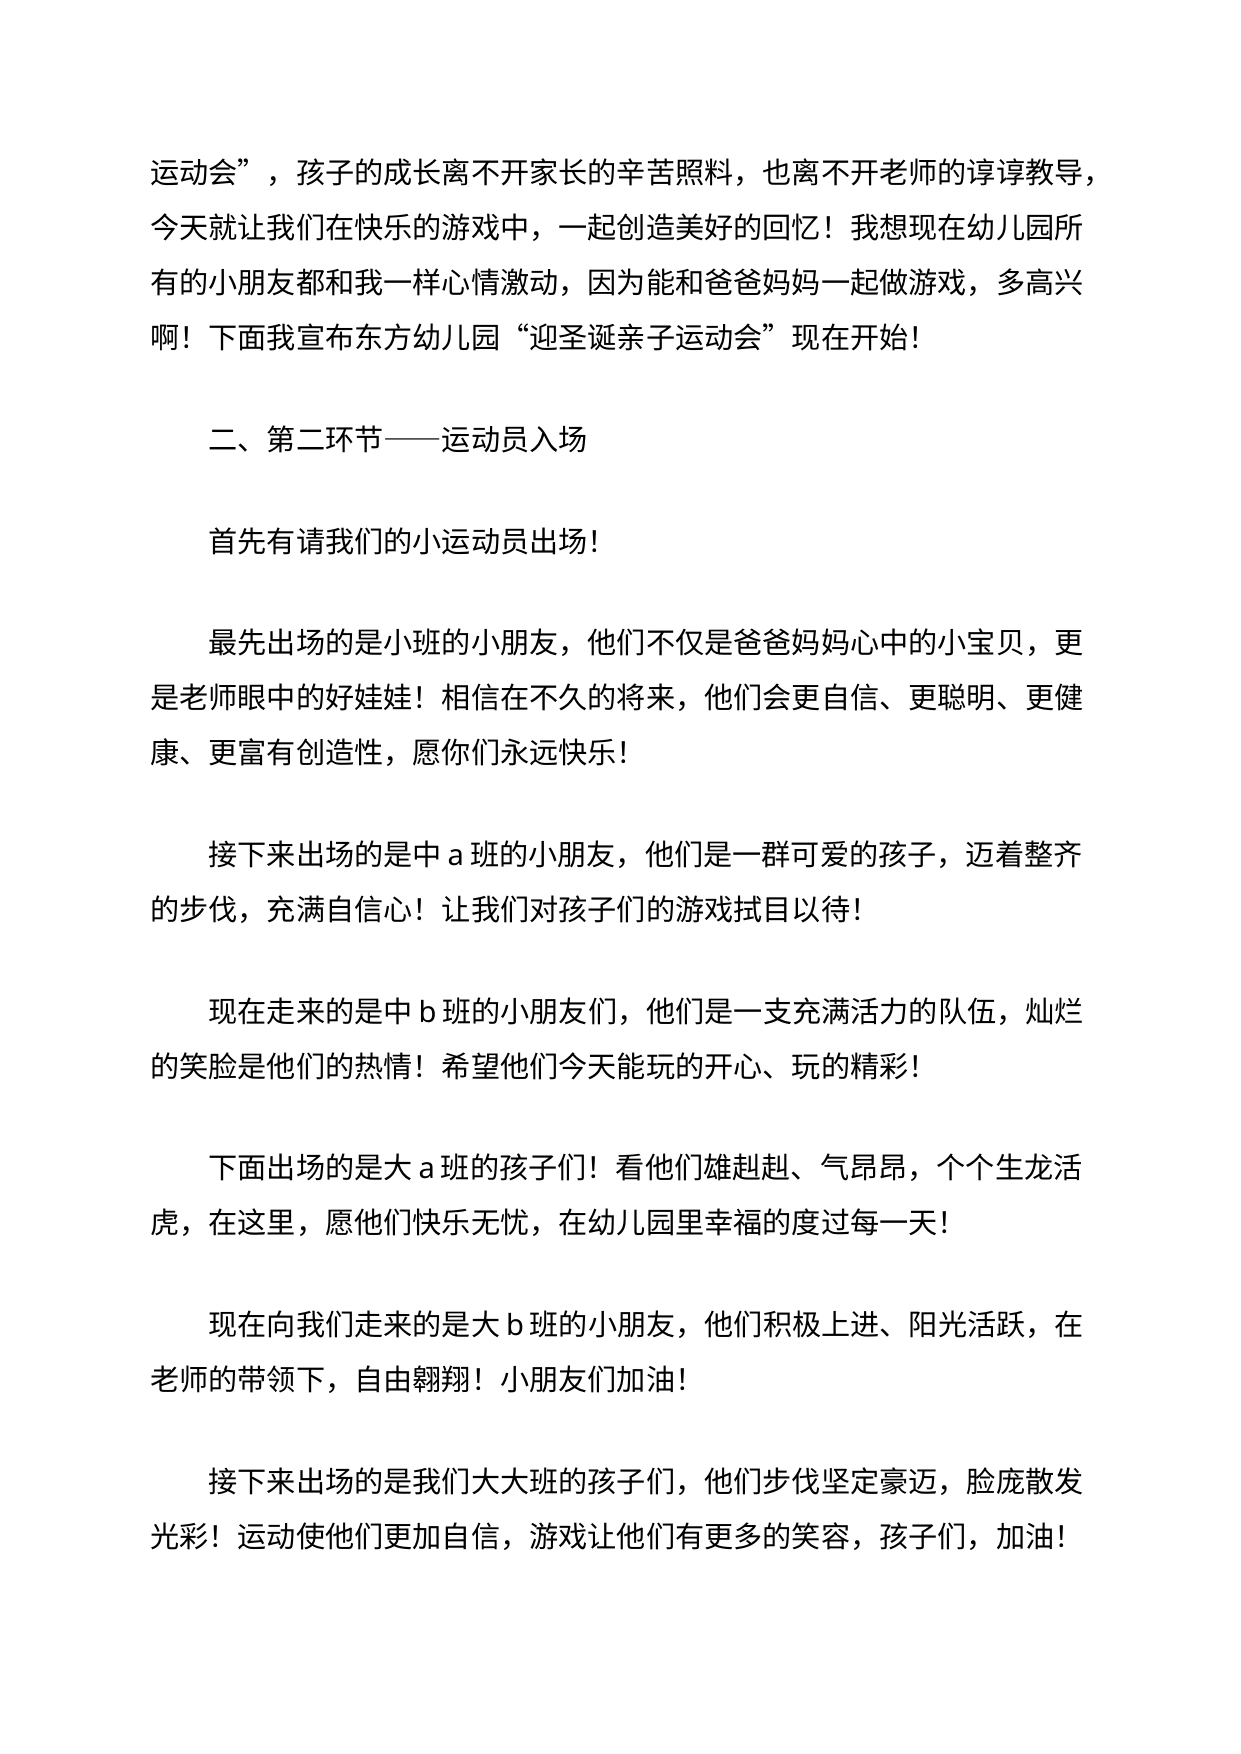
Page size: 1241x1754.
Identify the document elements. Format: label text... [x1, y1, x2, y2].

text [150, 1459, 1090, 1556]
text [150, 150, 1090, 357]
text 首先有请我们的小运动员出场！ [150, 518, 1090, 561]
text 下面出场的是大a班的孩子们！看他们雄赳赳、气昂昂，个个生龙活虎，在这里，愿他们快乐无忧，在幼儿园里幸福的度过每一天！ [150, 1145, 1090, 1242]
text 现在向我们走来的是大b班的小朋友，他们积极上进、阳光活跃，在老师的带领下，自由翱翔！小朋友们加油！ [150, 1302, 1090, 1399]
text 二、第二环节——运动员入场 [150, 416, 1090, 459]
text 接下来出场的是中a班的小朋友，他们是一群可爱的孩子，迈着整齐的步伐，充满自信心！让我们对孩子们的游戏拭目以待！ [150, 832, 1090, 929]
text 现在走来的是中b班的小朋友们，他们是一支充满活力的队伍，灿烂的笑脸是他们的热情！希望他们今天能玩的开心、玩的精彩！ [150, 988, 1090, 1086]
text 最先出场的是小班的小朋友，他们不仅是爸爸妈妈心中的小宝贝，更是老师眼中的好娃娃！相信在不久的将来，他们会更自信、更聪明、更健康、更富有创造性，愿你们永远快乐！ [150, 620, 1090, 772]
